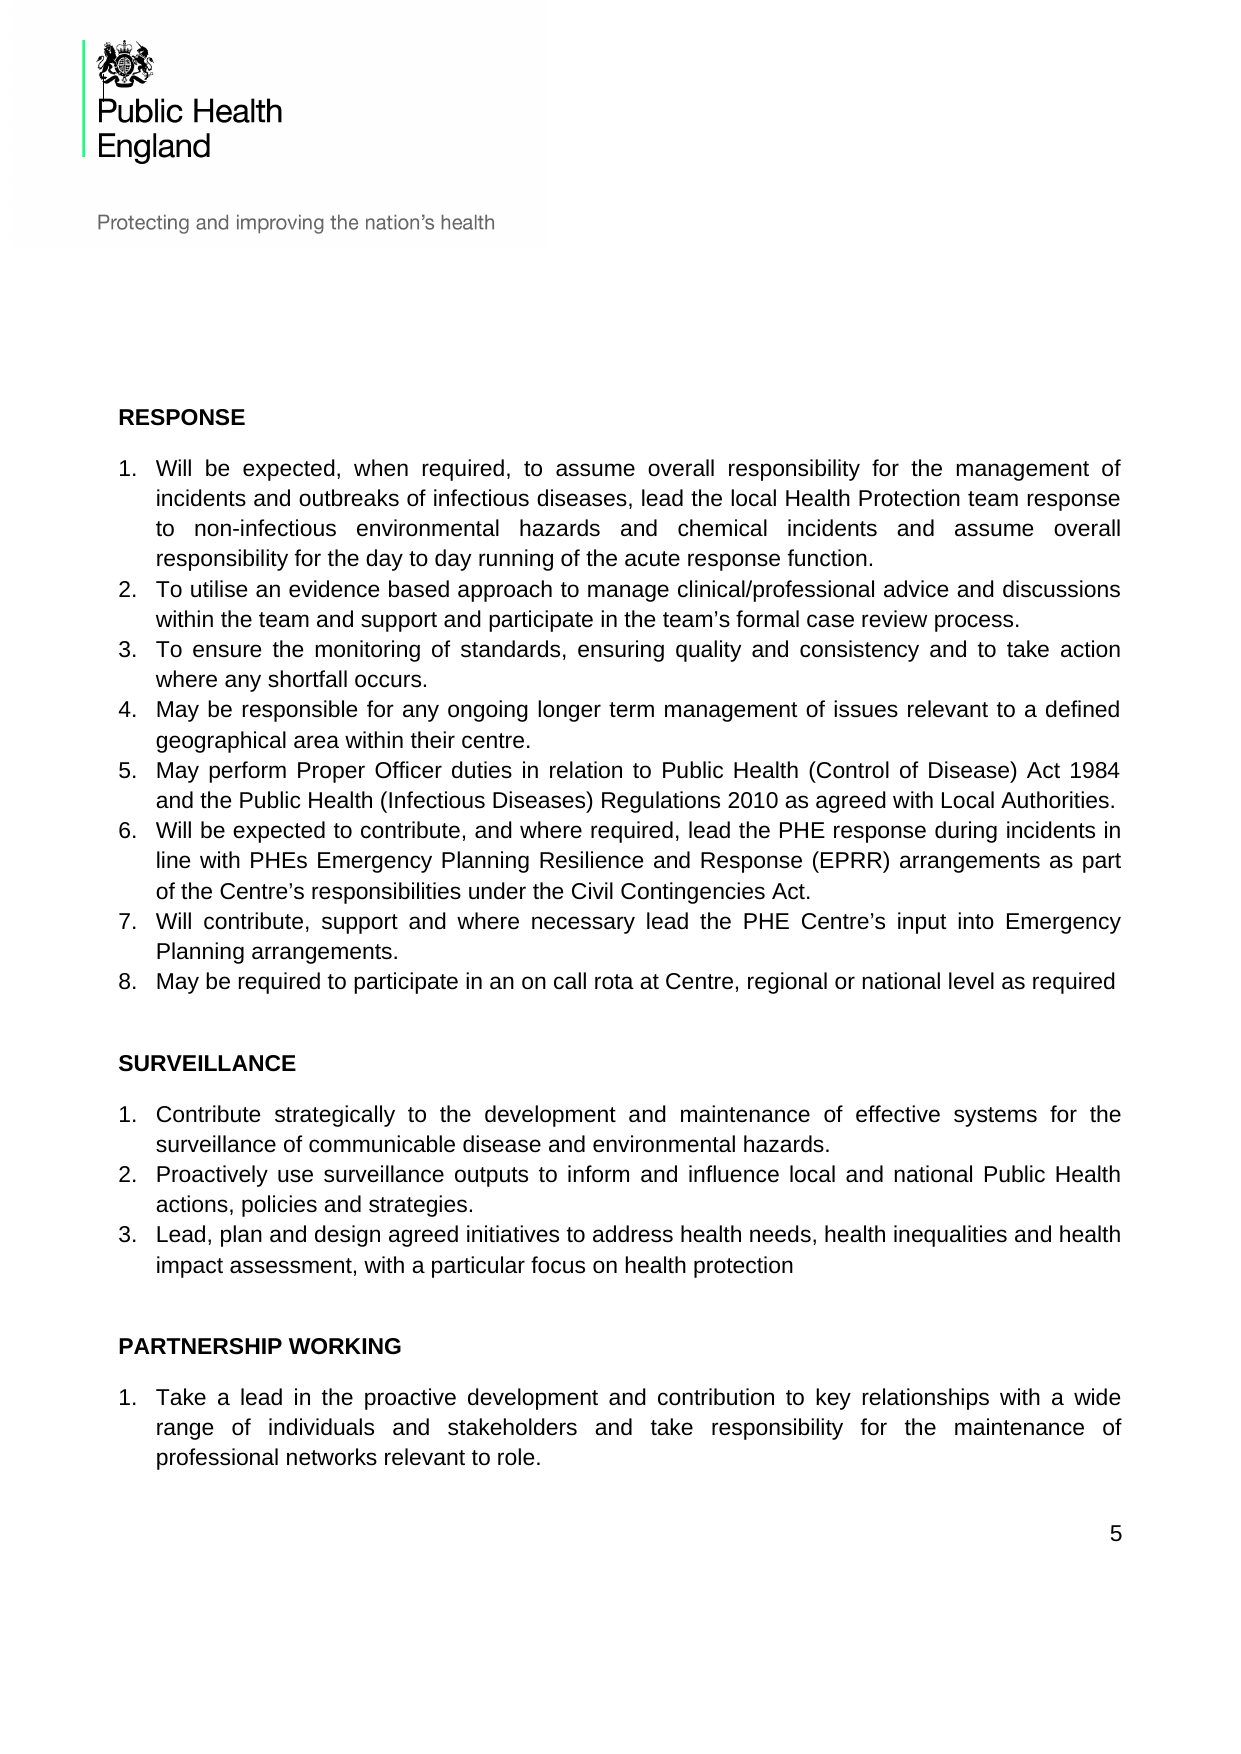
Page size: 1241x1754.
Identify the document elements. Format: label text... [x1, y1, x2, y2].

list Proactively use surveillance outputs to inform and influence local and national Public Health actions, policies and strategies. [118, 1161, 1122, 1218]
text SURVEILLANCE [118, 1049, 1122, 1076]
list To ensure the monitoring of standards, ensuring quality and consistency and to take action where any shortfall occurs. [118, 636, 1122, 693]
picture [10, 0, 550, 249]
list Lead, plan and design agreed initiatives to address health needs, health inequalities and health impact assessment, with a particular focus on health protection [118, 1221, 1122, 1278]
list Contribute strategically to the development and maintenance of effective systems for the surveillance of communicable disease and environmental hazards. [118, 1101, 1122, 1157]
list May be responsible for any ongoing longer term management of issues relevant to a defined geographical area within their centre. [118, 696, 1122, 753]
text RESPONSE [118, 404, 1122, 430]
list May be required to participate in an on call rota at Centre, regional or national level as required [118, 968, 1122, 995]
list Will be expected, when required, to assume overall responsibility for the management of incidents and outbreaks of infectious diseases, lead the local Health Protection team response to non-infectious environmental hazards and chemical incidents and assume overall responsibility for the day to day running of the acute response function. [118, 455, 1122, 572]
list Will contribute, support and where necessary lead the PHE Centre’s input into Emergency Planning arrangements. [118, 908, 1122, 964]
list May perform Proper Officer duties in relation to Public Health (Control of Disease) Act 1984 and the Public Health (Infectious Diseases) Regulations 2010 as agreed with Local Authorities. [118, 757, 1122, 813]
list Will be expected to contribute, and where required, lead the PHE response during incidents in line with PHEs Emergency Planning Resilience and Response (EPRR) arrangements as part of the Centre’s responsibilities under the Civil Contingencies Act. [118, 817, 1122, 904]
list To utilise an evidence based approach to manage clinical/professional advice and discussions within the team and support and participate in the team’s formal case review process. [118, 576, 1122, 632]
list Take a lead in the proactive development and contribution to key relationships with a wide range of individuals and stakeholders and take responsibility for the maintenance of professional networks relevant to role. [118, 1384, 1122, 1471]
text PARTNERSHIP WORKING [118, 1333, 1122, 1359]
